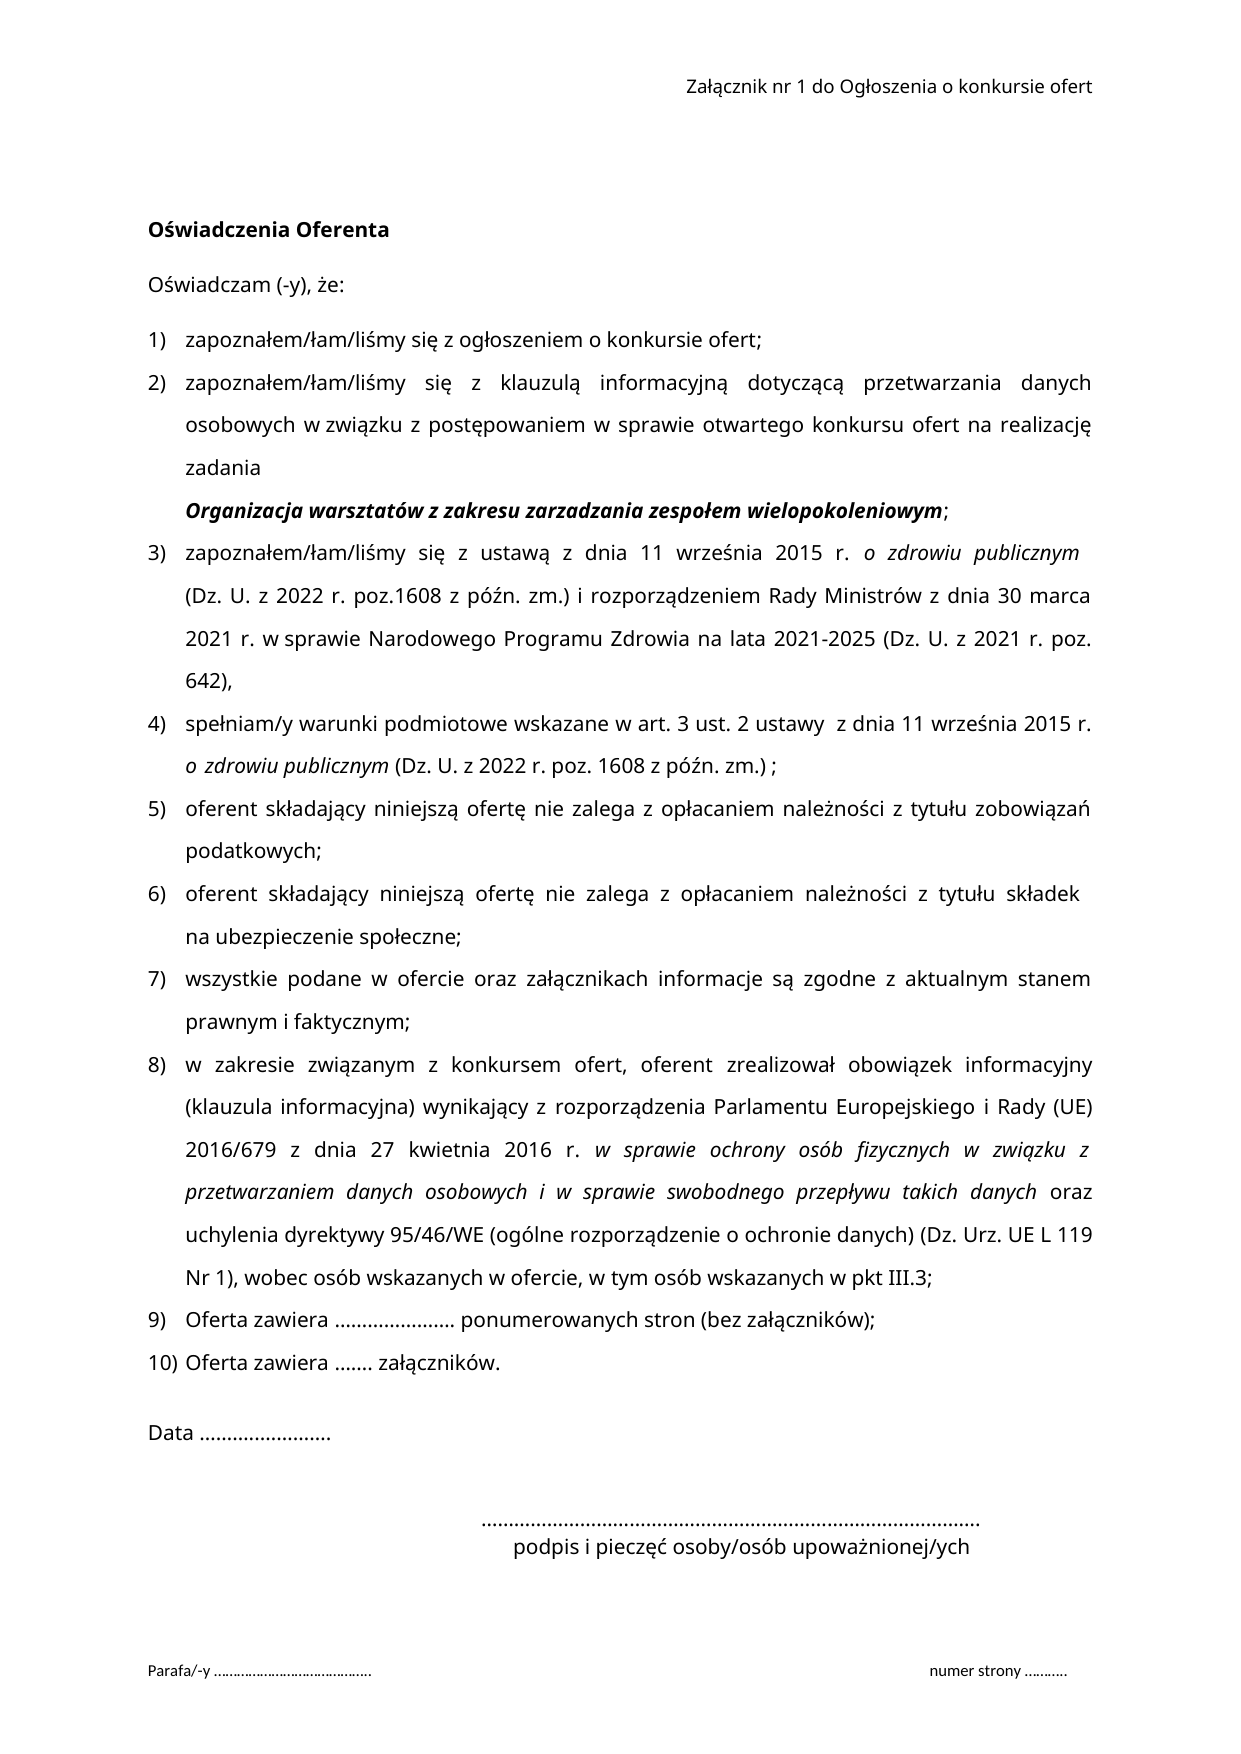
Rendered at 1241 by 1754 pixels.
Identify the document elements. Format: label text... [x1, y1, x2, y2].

list Oferta zawiera …………………. ponumerowanych stron (bez załączników); [148, 1305, 1093, 1334]
list zapoznałem/łam/liśmy się z klauzulą informacyjną dotyczącą przetwarzania danych osobowych w związku z postępowaniem w sprawie otwartego konkursu ofert na realizację zadania Organizacja warsztatów z zakresu zarzadzania zespołem wielopokoleniowym; [148, 368, 1093, 524]
list oferent składający niniejszą ofertę nie zalega z opłacaniem należności z tytułu zobowiązań podatkowych; [148, 794, 1093, 865]
text podpis i pieczęć osoby/osób upoważnionej/ych [295, 1532, 1093, 1561]
list Oferta zawiera ……. załączników. [148, 1348, 1093, 1376]
text Oświadczenia Oferenta [148, 215, 1093, 244]
list spełniam/y warunki podmiotowe wskazane w art. 3 ust. 2 ustawy z dnia 11 września 2015 r. o zdrowiu publicznym (Dz. U. z 2022 r. poz. 1608 z późn. zm.) ; [148, 709, 1093, 780]
list zapoznałem/łam/liśmy się z ustawą z dnia 11 września 2015 r. o zdrowiu publicznym (Dz. U. z 2022 r. poz.1608 z późn. zm.) i rozporządzeniem Rady Ministrów z dnia 30 marca 2021 r. w sprawie Narodowego Programu Zdrowia na lata 2021-2025 (Dz. U. z 2021 r. poz. 642), [148, 538, 1093, 695]
text Oświadczam (-y), że: [148, 270, 1093, 299]
text ………………………………………………………………………………. [295, 1504, 1093, 1532]
list w zakresie związanym z konkursem ofert, oferent zrealizował obowiązek informacyjny (klauzula informacyjna) wynikający z rozporządzenia Parlamentu Europejskiego i Rady (UE) 2016/679 z dnia 27 kwietnia 2016 r. w sprawie ochrony osób fizycznych w związku z przetwarzaniem danych osobowych i w sprawie swobodnego przepływu takich danych oraz uchylenia dyrektywy 95/46/WE (ogólne rozporządzenie o ochronie danych) (Dz. Urz. UE L 119 Nr 1), wobec osób wskazanych w ofercie, w tym osób wskazanych w pkt III.3; [148, 1050, 1093, 1291]
text Data ………..…………. [148, 1418, 1093, 1447]
list oferent składający niniejszą ofertę nie zalega z opłacaniem należności z tytułu składek na ubezpieczenie społeczne; [148, 879, 1093, 950]
list wszystkie podane w ofercie oraz załącznikach informacje są zgodne z aktualnym stanem prawnym i faktycznym; [148, 964, 1093, 1036]
list zapoznałem/łam/liśmy się z ogłoszeniem o konkursie ofert; [148, 325, 1093, 354]
